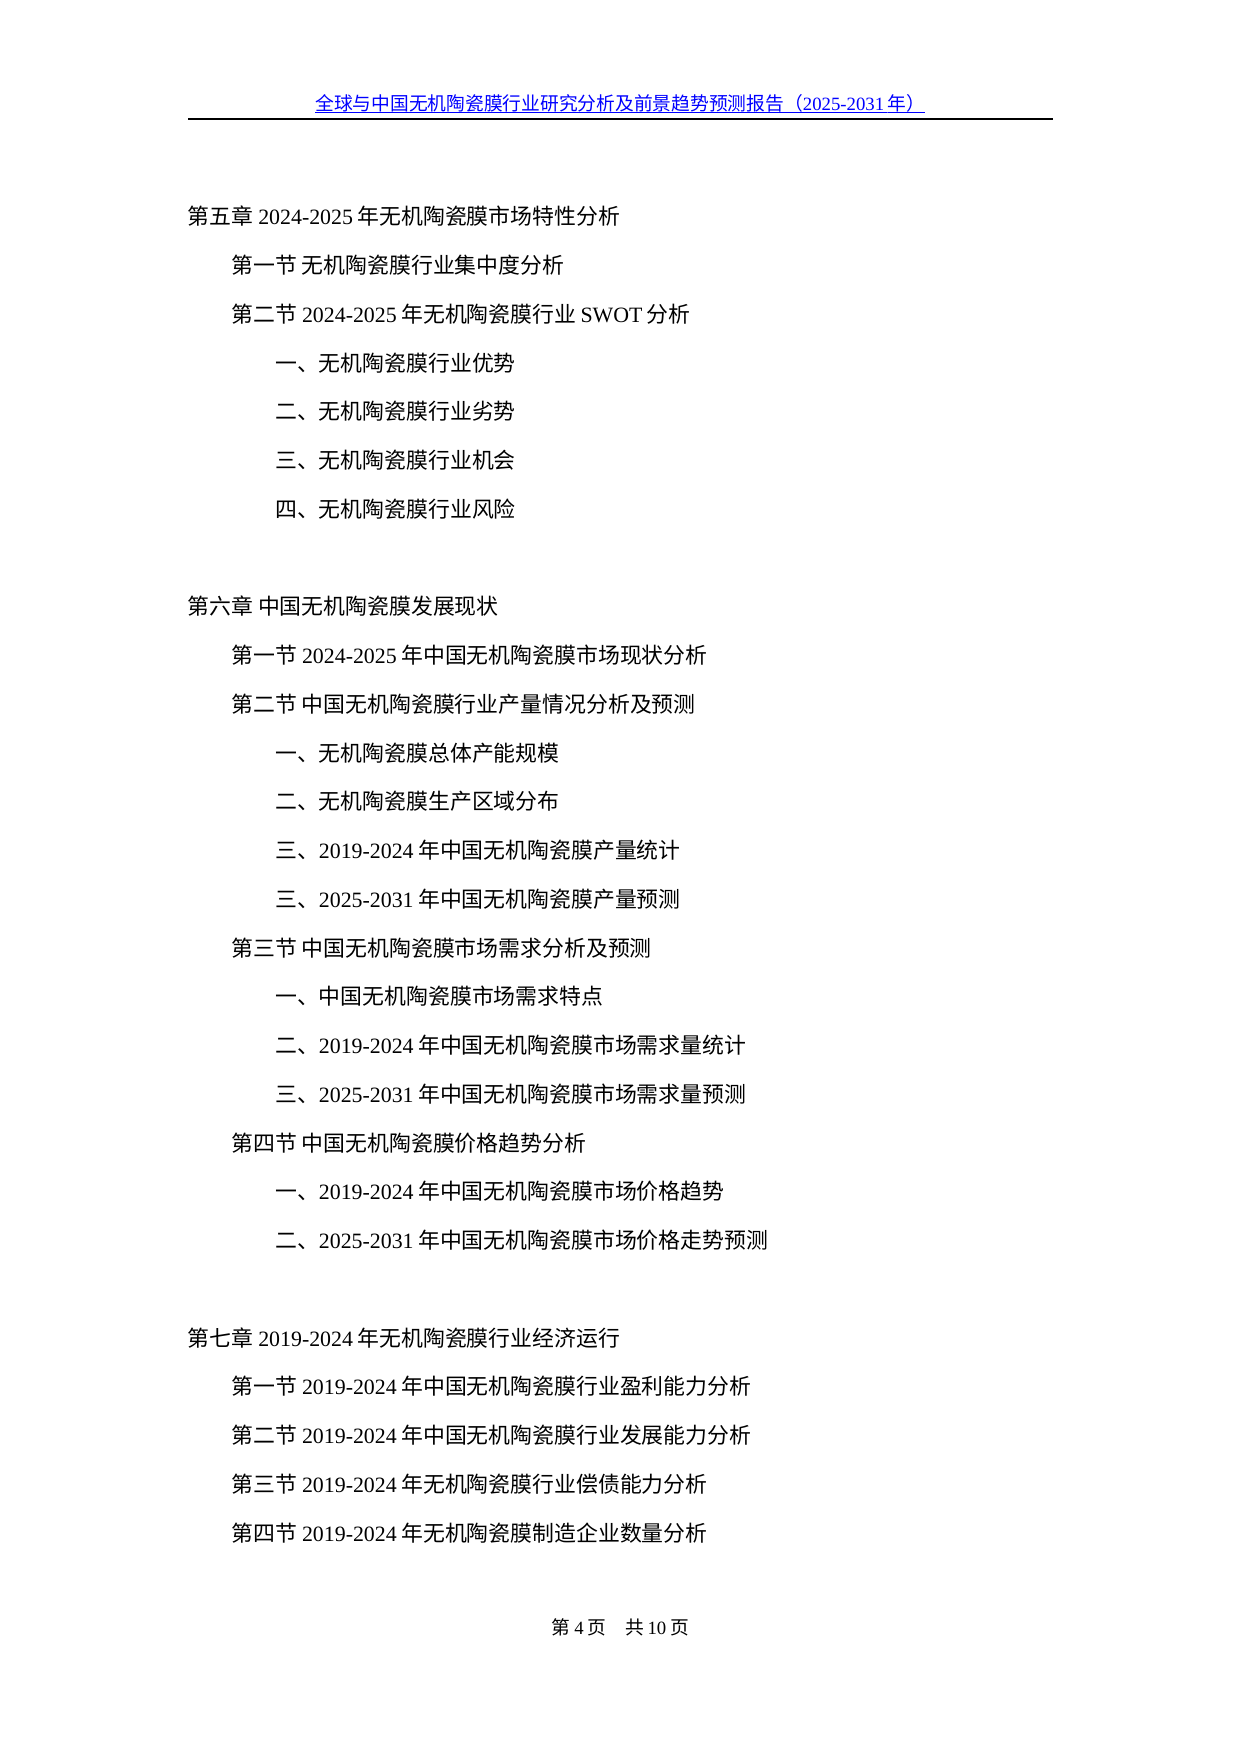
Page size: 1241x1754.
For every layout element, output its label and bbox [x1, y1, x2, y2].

text [187, 150, 1053, 1548]
